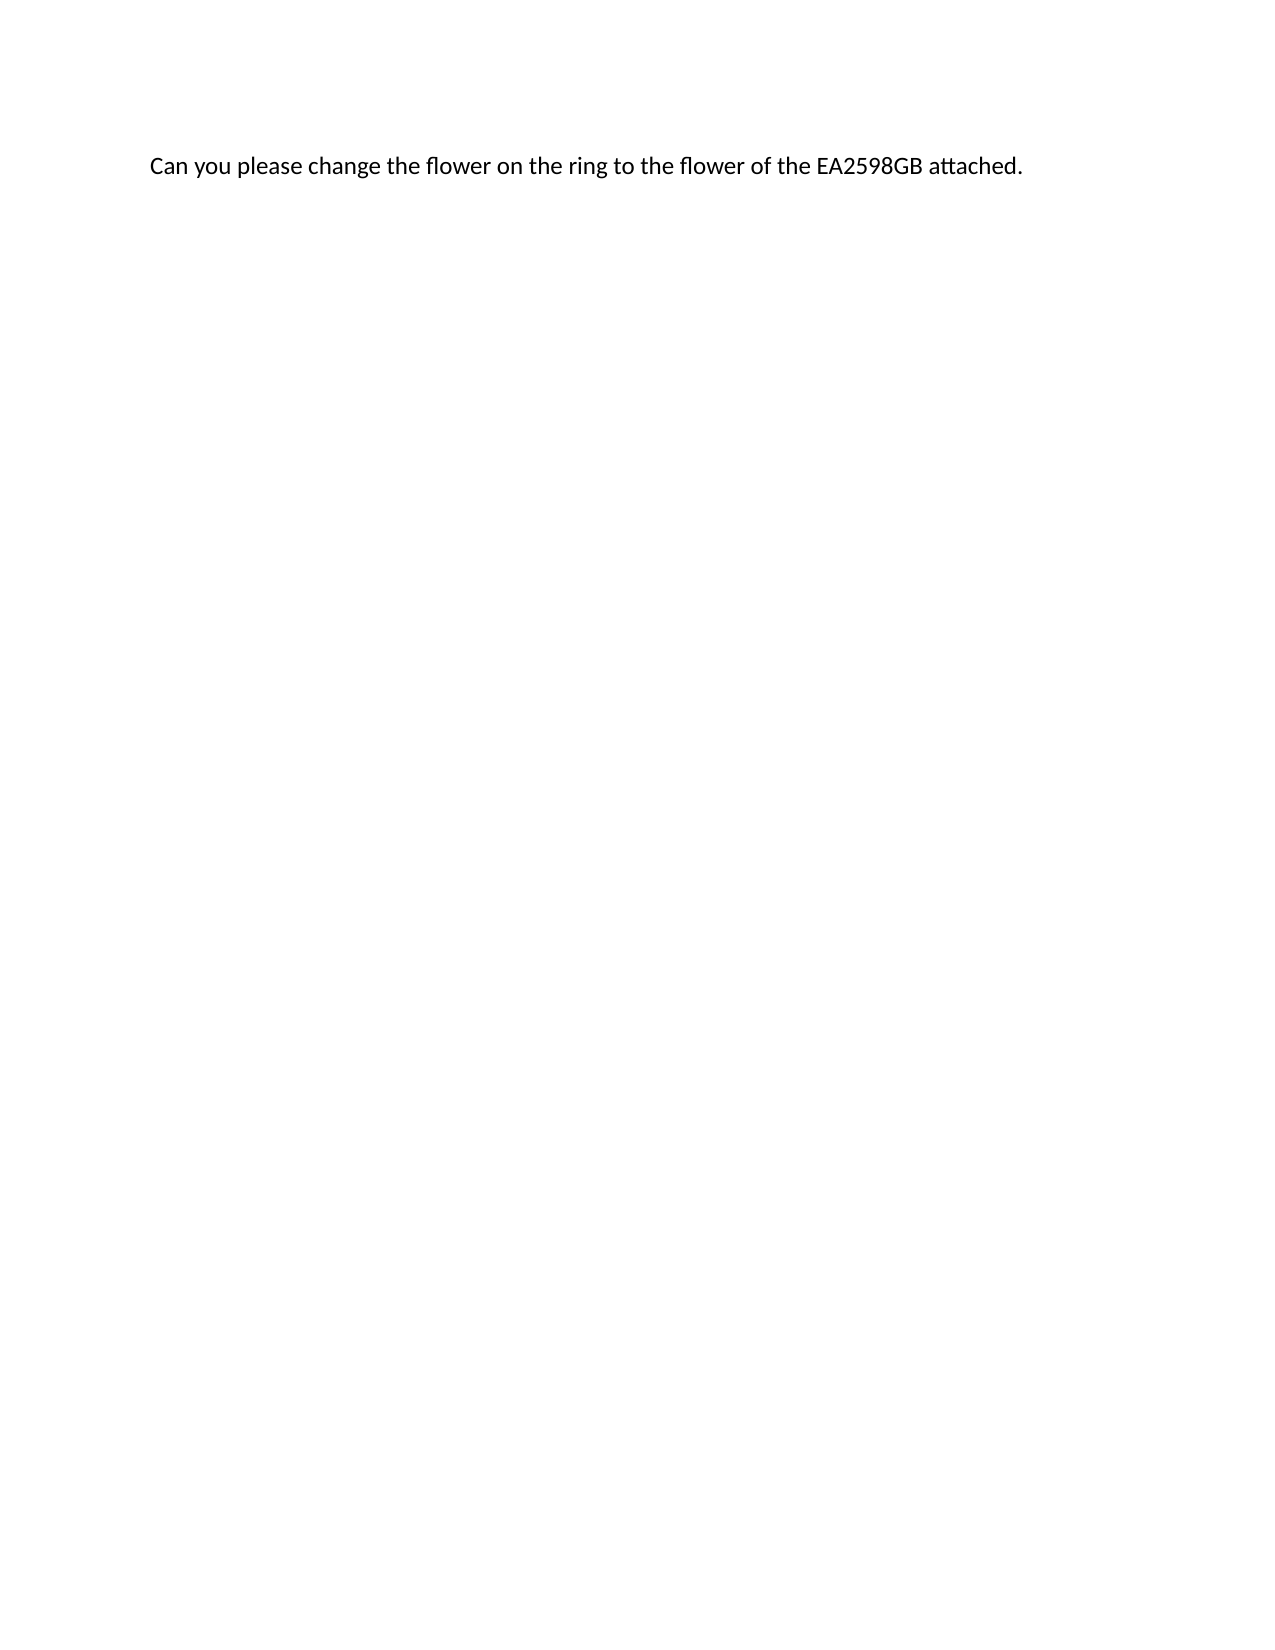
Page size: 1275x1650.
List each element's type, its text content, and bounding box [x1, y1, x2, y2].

text Can you please change the flower on the ring to the flower of the EA2598GB attached. [150, 150, 1125, 181]
